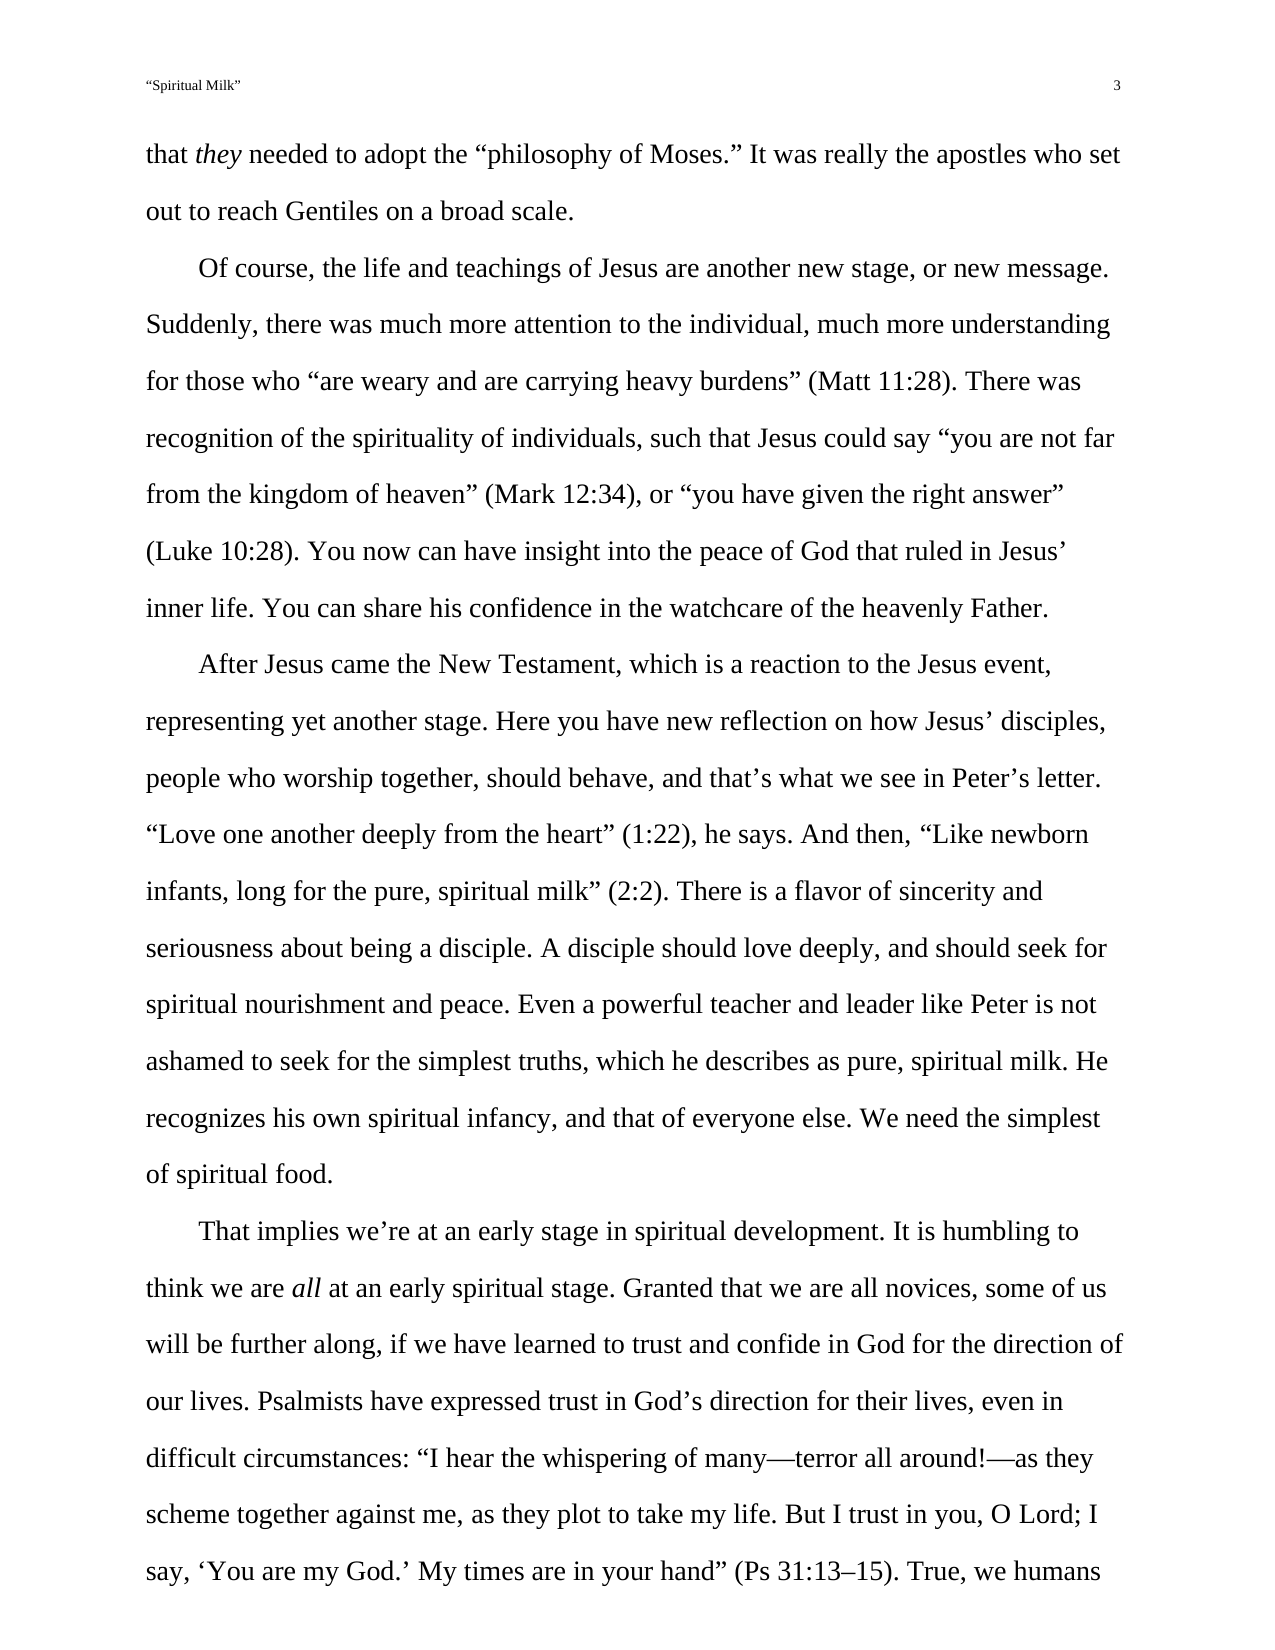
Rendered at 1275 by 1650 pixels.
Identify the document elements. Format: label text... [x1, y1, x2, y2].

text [146, 1214, 1131, 1587]
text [146, 137, 1131, 227]
text Of course, the life and teachings of Jesus are another new stage, or new message. Suddenly, there was much more attention to the individual, much more understanding for those who “are weary and are carrying heavy burdens” (Matt 11:28). There was recognition of the spirituality of individuals, such that Jesus could say “you are not far from the kingdom of heaven” (Mark 12:34), or “you have given the right answer” (Luke 10:28). You now can have insight into the peace of God that ruled in Jesus’ inner life. You can share his confidence in the watchcare of the heavenly Father. [146, 251, 1131, 623]
text After Jesus came the New Testament, which is a reaction to the Jesus event, representing yet another stage. Here you have new reflection on how Jesus’ disciples, people who worship together, should behave, and that’s what we see in Peter’s letter. “Love one another deeply from the heart” (1:22), he says. And then, “Like newborn infants, long for the pure, spiritual milk” (2:2). There is a flavor of sincerity and seriousness about being a disciple. A disciple should love deeply, and should seek for spiritual nourishment and peace. Even a powerful teacher and leader like Peter is not ashamed to seek for the simplest truths, which he describes as pure, spiritual milk. He recognizes his own spiritual infancy, and that of everyone else. We need the simplest of spiritual food. [146, 647, 1131, 1190]
